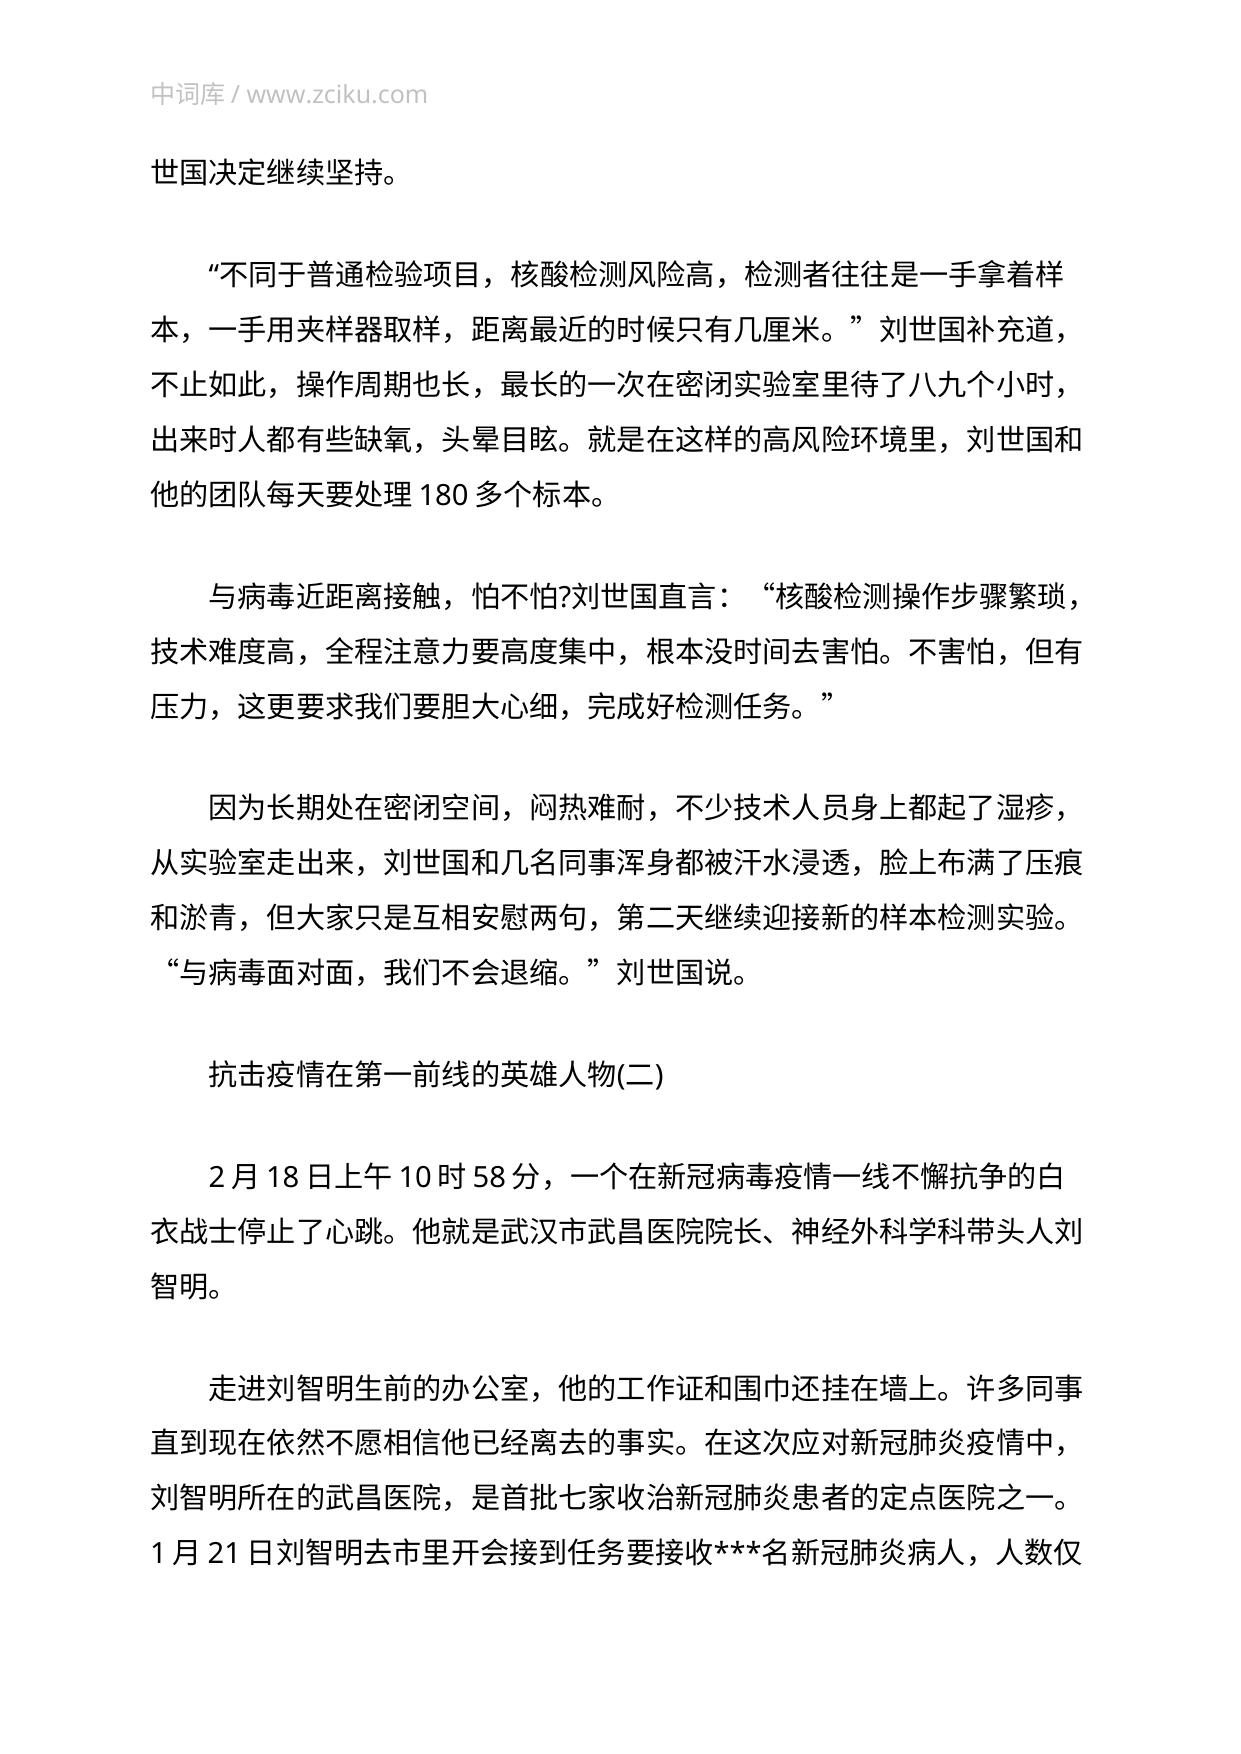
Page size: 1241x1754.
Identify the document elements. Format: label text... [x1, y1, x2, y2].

text 2月18日上午10时58分，一个在新冠病毒疫情一线不懈抗争的白衣战士停止了心跳。他就是武汉市武昌医院院长、神经外科学科带头人刘智明。 [150, 1153, 1090, 1306]
text 抗击疫情在第一前线的英雄人物(二) [150, 1052, 1090, 1094]
text 因为长期处在密闭空间，闷热难耐，不少技术人员身上都起了湿疹，从实验室走出来，刘世国和几名同事浑身都被汗水浸透，脸上布满了压痕和淤青，但大家只是互相安慰两句，第二天继续迎接新的样本检测实验。“与病毒面对面，我们不会退缩。”刘世国说。 [150, 785, 1090, 992]
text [150, 1365, 1090, 1572]
text “不同于普通检验项目，核酸检测风险高，检测者往往是一手拿着样本，一手用夹样器取样，距离最近的时候只有几厘米。”刘世国补充道，不止如此，操作周期也长，最长的一次在密闭实验室里待了八九个小时，出来时人都有些缺氧，头晕目眩。就是在这样的高风险环境里，刘世国和他的团队每天要处理180多个标本。 [150, 252, 1090, 514]
text 与病毒近距离接触，怕不怕?刘世国直言：“核酸检测操作步骤繁琐，技术难度高，全程注意力要高度集中，根本没时间去害怕。不害怕，但有压力，这更要求我们要胆大心细，完成好检测任务。” [150, 573, 1090, 726]
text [150, 150, 1090, 192]
